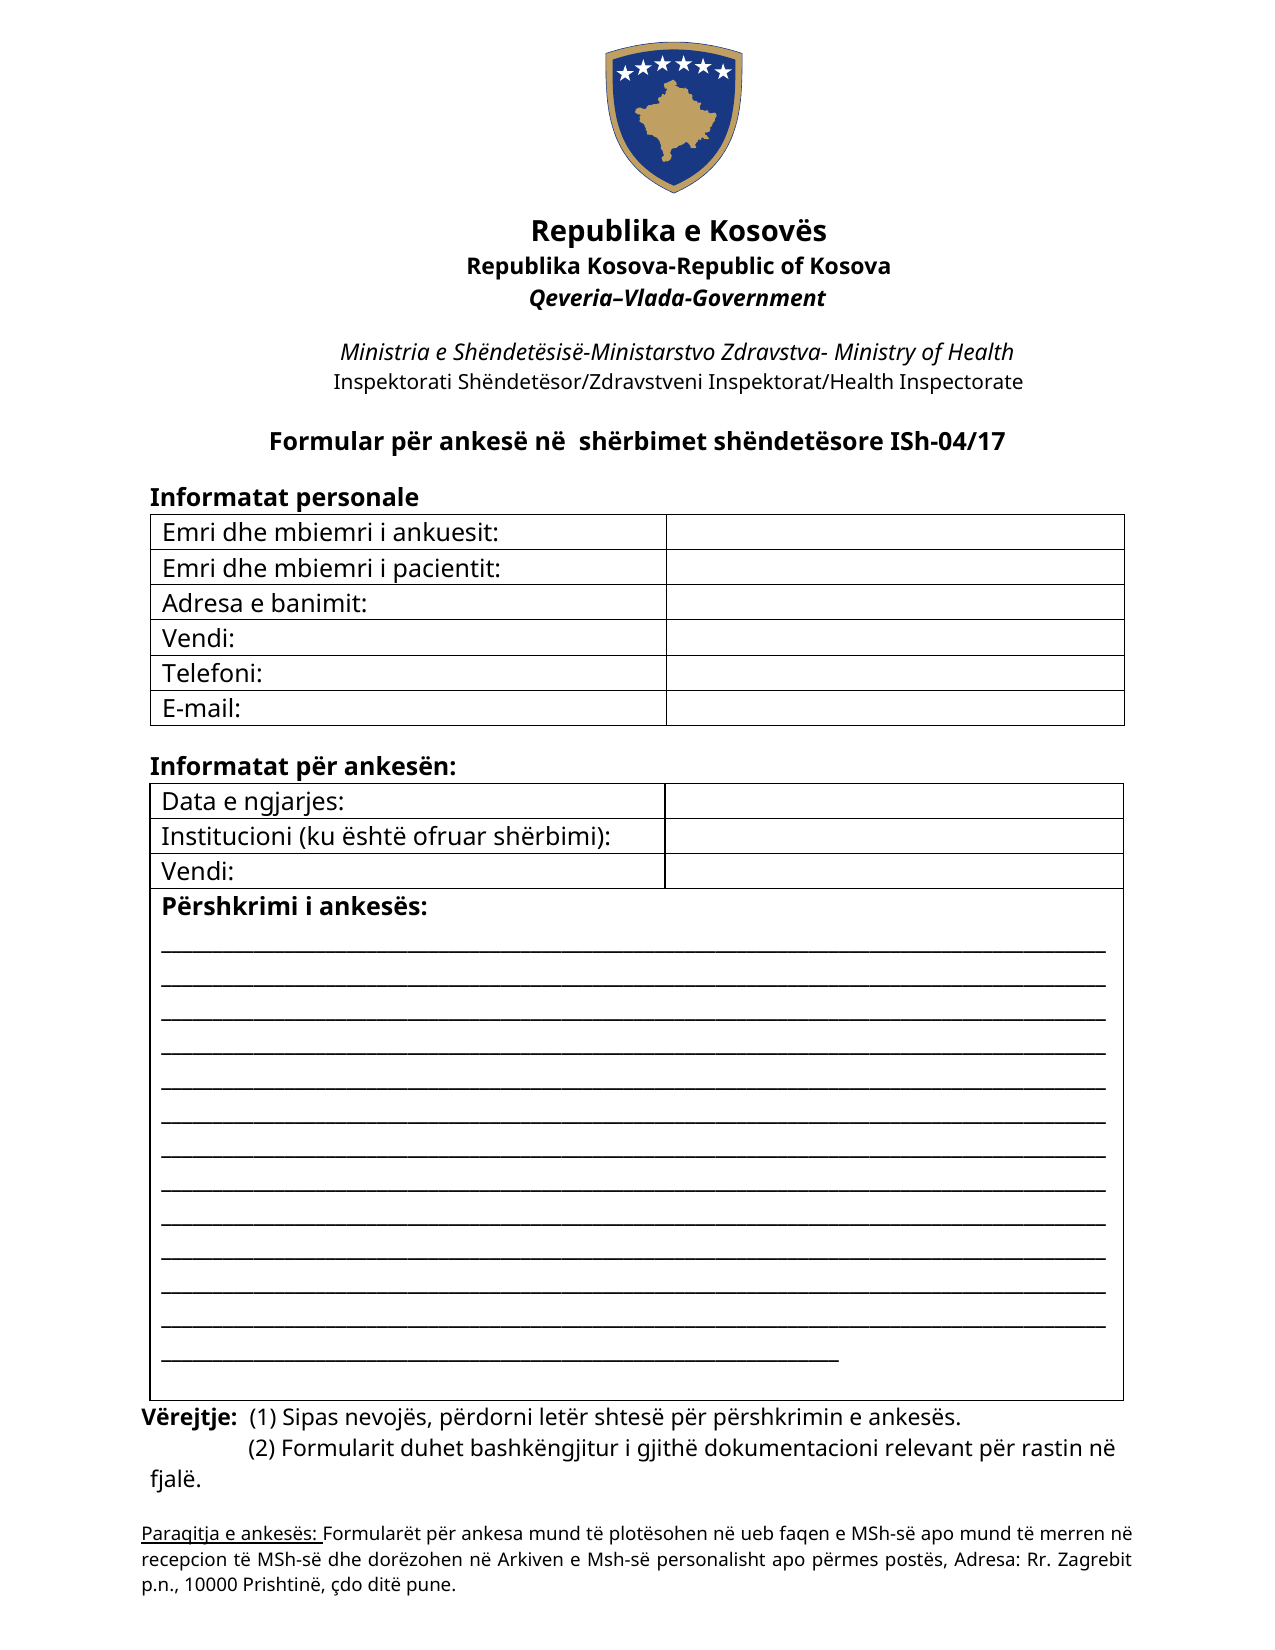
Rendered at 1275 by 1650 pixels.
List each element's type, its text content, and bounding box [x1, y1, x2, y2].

table_cell Telefoni: [151, 656, 666, 689]
table_cell E-mail: [151, 691, 666, 725]
text Informatat personale [150, 480, 1125, 514]
text (2) Formularit duhet bashkëngjitur i gjithë dokumentacioni relevant për rastin në fjalë. [141, 1432, 1125, 1494]
text Informatat për ankesën: [150, 748, 1125, 782]
table_header Emri dhe mbiemri i ankuesit: [151, 515, 666, 549]
table_cell Përshkrimi i ankesës: __________________________________________________________________________________________________________________________________________________________________________________________________________________________________________________________________________________________________________________________________________________________________________________________________________________________________________________________________________________________________________________________________________________________________________________________________________________________________________________________________________________________________________________________________________________________________________________________________________________________________________________________________________________________________________________________________________________________________________________________________________________________________________________________________________________________________________________________________________________________________________________________________________________ [151, 889, 1123, 1400]
table_cell [667, 691, 1124, 725]
table_header [666, 784, 1123, 818]
table_cell [666, 819, 1123, 853]
table_cell Vendi: [151, 854, 664, 888]
table_header Data e ngjarjes: [151, 784, 664, 818]
text Paraqitja e ankesës: Formularët për ankesa mund të plotësohen në ueb faqen e MSh-së apo mund të merren në recepcion të MSh-së dhe dorëzohen në Arkiven e Msh-së personalisht apo përmes postës, Adresa: Rr. Zagrebit p.n., 10000 Prishtinë, çdo ditë pune. [141, 1521, 1134, 1597]
text Vërejtje: (1) Sipas nevojës, përdorni letër shtesë për përshkrimin e ankesës. [141, 1401, 1125, 1432]
table_cell [667, 620, 1124, 654]
table_cell [666, 854, 1123, 888]
table_header [667, 515, 1124, 549]
table_cell Adresa e banimit: [151, 585, 666, 619]
table_cell Institucioni (ku është ofruar shërbimi): [151, 819, 664, 853]
table_cell Vendi: [151, 620, 666, 654]
table_cell [667, 656, 1124, 689]
text Formular për ankesë në shërbimet shëndetësore ISh-04/17 [150, 423, 1125, 457]
table_cell Emri dhe mbiemri i pacientit: [151, 550, 666, 584]
table_cell [667, 585, 1124, 619]
table_cell [667, 550, 1124, 584]
